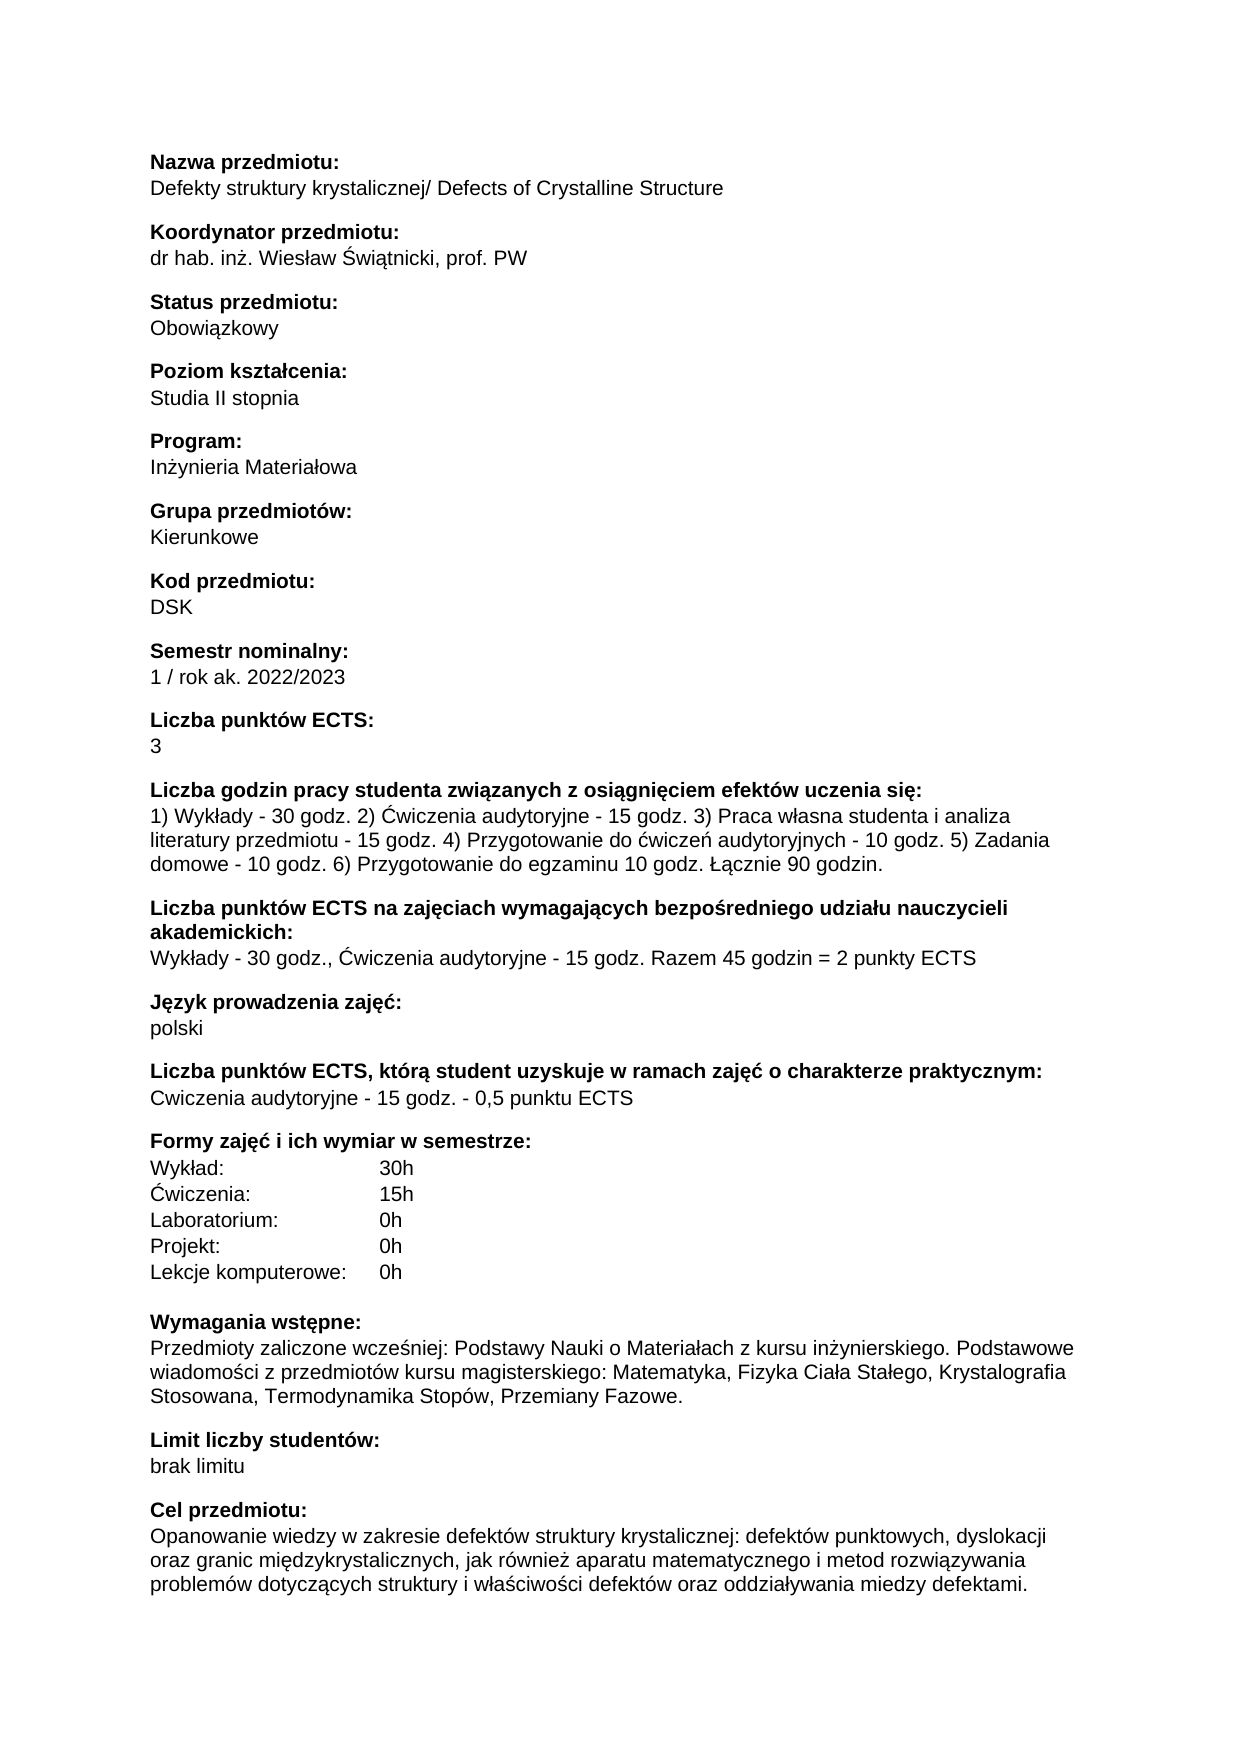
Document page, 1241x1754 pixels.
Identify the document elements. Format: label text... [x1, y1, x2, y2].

table_cell Ćwiczenia: [140, 1182, 367, 1206]
text 3 [150, 734, 1090, 758]
text Liczba punktów ECTS na zajęciach wymagających bezpośredniego udziału nauczycieli akademickich: [150, 896, 1090, 944]
text Cwiczenia audytoryjne - 15 godz. - 0,5 punktu ECTS [150, 1085, 1090, 1109]
text Semestr nominalny: [150, 638, 1090, 662]
text Liczba punktów ECTS, którą student uzyskuje w ramach zajęć o charakterze praktycznym: [150, 1059, 1090, 1083]
text Grupa przedmiotów: [150, 499, 1090, 523]
text Studia II stopnia [150, 385, 1090, 409]
table_header Wykład: [140, 1156, 367, 1180]
text Kierunkowe [150, 525, 1090, 549]
text 1) Wykłady - 30 godz. 2) Ćwiczenia audytoryjne - 15 godz. 3) Praca własna studenta i analiza literatury przedmiotu - 15 godz. 4) Przygotowanie do ćwiczeń audytoryjnych - 10 godz. 5) Zadania domowe - 10 godz. 6) Przygotowanie do egzaminu 10 godz. Łącznie 90 godzin. [150, 804, 1090, 876]
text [150, 1523, 1090, 1595]
text Obowiązkowy [150, 316, 1090, 339]
text Kod przedmiotu: [150, 569, 1090, 593]
text Przedmioty zaliczone wcześniej: Podstawy Nauki o Materiałach z kursu inżynierskiego. Podstawowe wiadomości z przedmiotów kursu magisterskiego: Matematyka, Fizyka Ciała Stałego, Krystalografia Stosowana, Termodynamika Stopów, Przemiany Fazowe. [150, 1336, 1090, 1408]
table_cell 0h [369, 1206, 597, 1232]
table_cell 0h [369, 1258, 597, 1284]
text dr hab. inż. Wiesław Świątnicki, prof. PW [150, 246, 1090, 270]
text Liczba godzin pracy studenta związanych z osiągnięciem efektów uczenia się: [150, 778, 1090, 802]
table_cell Projekt: [140, 1234, 367, 1258]
text DSK [150, 595, 1090, 619]
table_cell 0h [369, 1232, 597, 1258]
text Cel przedmiotu: [150, 1497, 1090, 1521]
text Formy zajęć i ich wymiar w semestrze: [150, 1129, 1090, 1153]
table_cell 15h [369, 1180, 597, 1206]
text Defekty struktury krystalicznej/ Defects of Crystalline Structure [150, 176, 1090, 200]
table_cell Lekcje komputerowe: [140, 1260, 367, 1284]
table_header 30h [369, 1156, 597, 1180]
text Limit liczby studentów: [150, 1428, 1090, 1452]
text Język prowadzenia zajęć: [150, 989, 1090, 1013]
table_cell Laboratorium: [140, 1208, 367, 1232]
text Program: [150, 429, 1090, 453]
text Wymagania wstępne: [150, 1310, 1090, 1334]
text brak limitu [150, 1454, 1090, 1478]
text polski [150, 1016, 1090, 1039]
text Wykłady - 30 godz., Ćwiczenia audytoryjne - 15 godz. Razem 45 godzin = 2 punkty ECTS [150, 946, 1090, 970]
text Status przedmiotu: [150, 289, 1090, 313]
text Nazwa przedmiotu: [150, 150, 1090, 174]
text 1 / rok ak. 2022/2023 [150, 664, 1090, 688]
text Poziom kształcenia: [150, 359, 1090, 383]
text Koordynator przedmiotu: [150, 220, 1090, 244]
text Liczba punktów ECTS: [150, 708, 1090, 732]
text Inżynieria Materiałowa [150, 455, 1090, 479]
